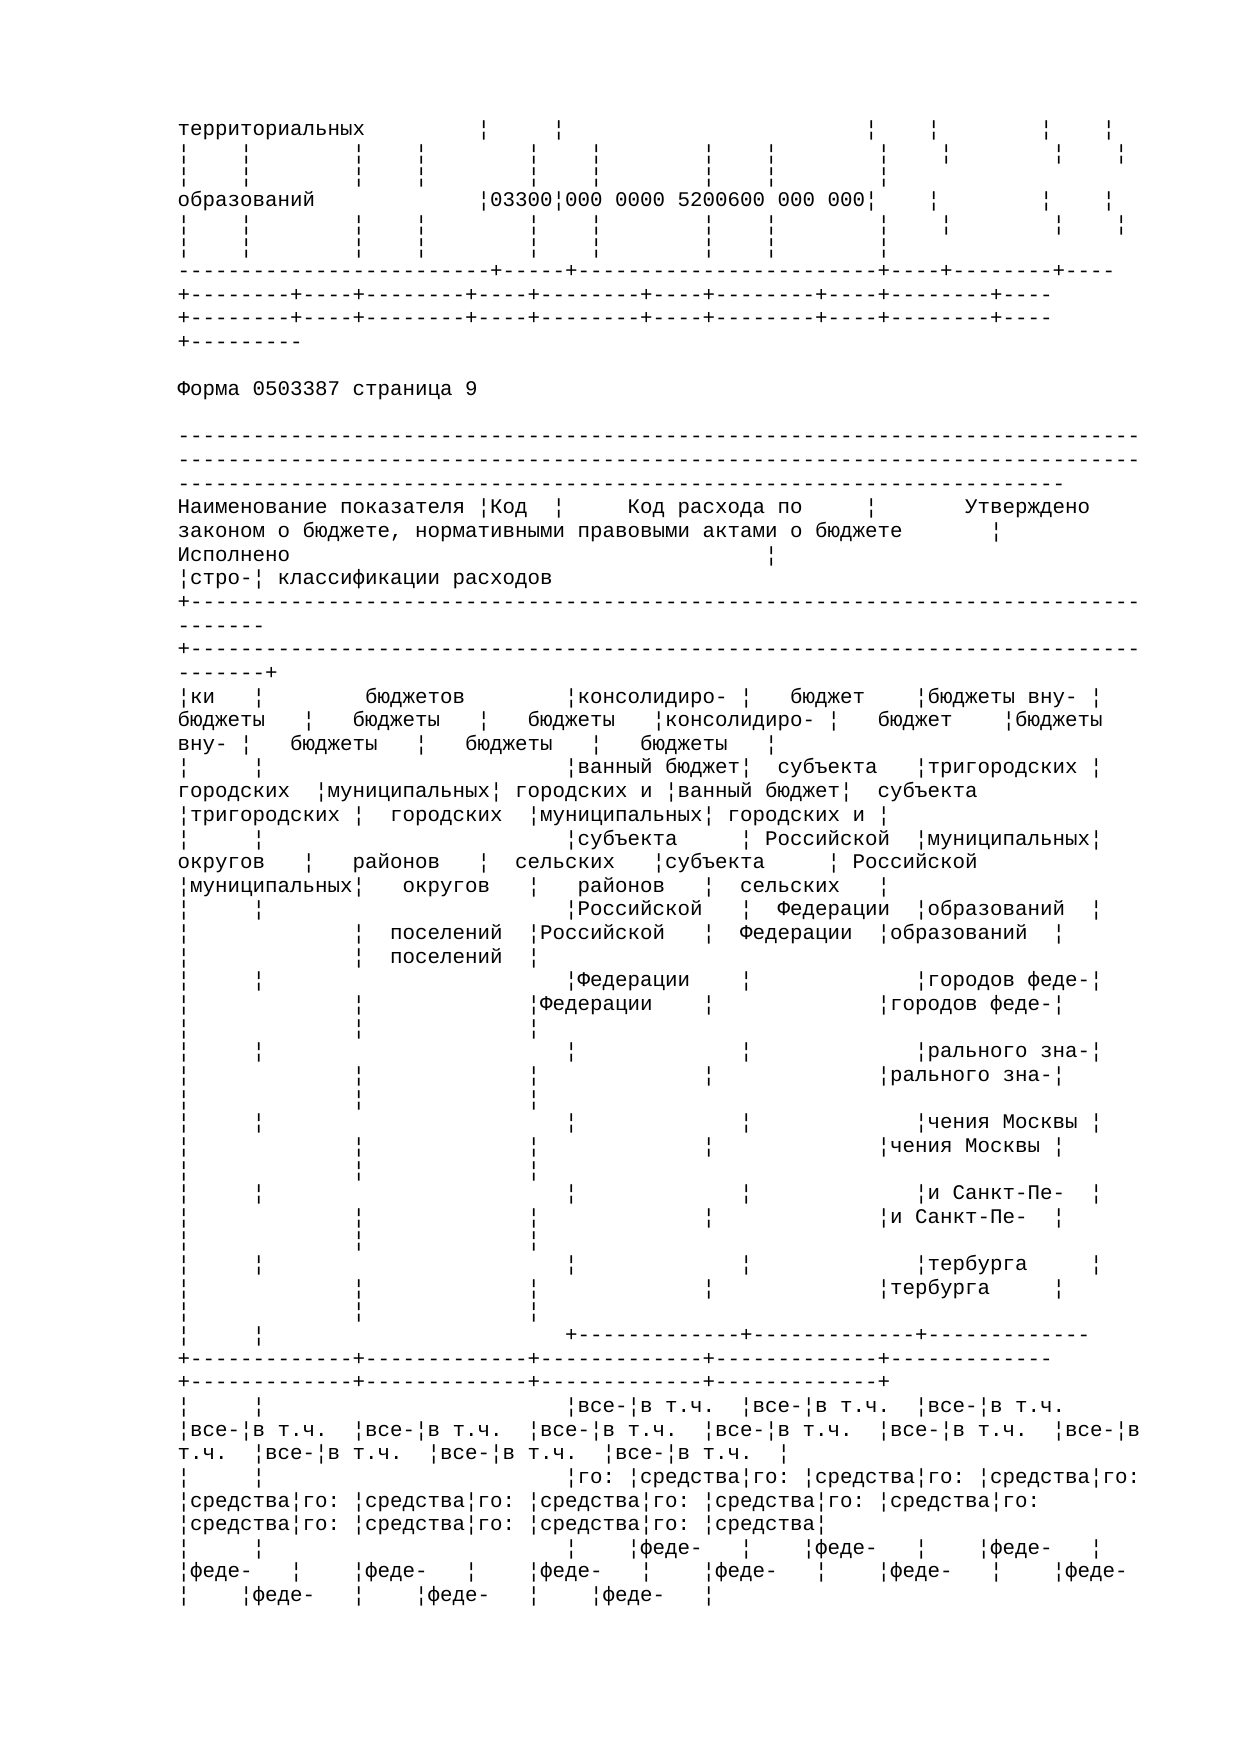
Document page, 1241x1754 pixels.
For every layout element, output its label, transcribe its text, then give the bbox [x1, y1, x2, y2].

text Наименование показателя ¦Код ¦ Код расхода по ¦ Утверждено законом о бюджете, нормативными правовыми актами о бюджете ¦ Исполнено ¦ [177, 496, 1152, 567]
text ¦ ¦ ¦Российской ¦ Федерации ¦образований ¦ ¦ ¦ поселений ¦Российской ¦ Федерации ¦образований ¦ ¦ ¦ поселений ¦ [177, 898, 1152, 969]
text ¦ ¦ ¦Федерации ¦ ¦городов феде-¦ ¦ ¦ ¦Федерации ¦ ¦городов феде-¦ ¦ ¦ ¦ [177, 969, 1152, 1040]
text ¦ ¦ ¦ ¦ ¦рального зна-¦ ¦ ¦ ¦ ¦ ¦рального зна-¦ ¦ ¦ ¦ [177, 1040, 1152, 1111]
text территориальных ¦ ¦ ¦ ¦ ¦ ¦ ¦ ¦ ¦ ¦ ¦ ¦ ¦ ¦ ¦ ¦ ¦ ¦ ¦ ¦ ¦ ¦ ¦ ¦ ¦ ¦ ¦ [177, 118, 1152, 189]
text образований ¦03300¦000 0000 5200600 000 000¦ ¦ ¦ ¦ ¦ ¦ ¦ ¦ ¦ ¦ ¦ ¦ ¦ ¦ ¦ ¦ ¦ ¦ ¦ ¦ ¦ ¦ ¦ ¦ ¦ [177, 189, 1152, 260]
text ¦ки ¦ бюджетов ¦консолидиро- ¦ бюджет ¦бюджеты вну- ¦ бюджеты ¦ бюджеты ¦ бюджеты ¦консолидиро- ¦ бюджет ¦бюджеты вну- ¦ бюджеты ¦ бюджеты ¦ бюджеты ¦ [177, 686, 1152, 757]
text ¦стро-¦ классификации расходов +-----------------------------------------------------------------------------------+-----------------------------------------------------------------------------------+ [177, 567, 1152, 686]
text ¦ ¦ ¦го: ¦средства¦го: ¦средства¦го: ¦средства¦го: ¦средства¦го: ¦средства¦го: ¦средства¦го: ¦средства¦го: ¦средства¦го: ¦средства¦го: ¦средства¦го: ¦средства¦го: ¦средства¦ [177, 1466, 1152, 1537]
text ¦ ¦ ¦все-¦в т.ч. ¦все-¦в т.ч. ¦все-¦в т.ч. ¦все-¦в т.ч. ¦все-¦в т.ч. ¦все-¦в т.ч. ¦все-¦в т.ч. ¦все-¦в т.ч. ¦все-¦в т.ч. ¦все-¦в т.ч. ¦все-¦в т.ч. ¦все-¦в т.ч. ¦ [177, 1395, 1152, 1466]
text ¦ ¦ ¦ ¦ ¦тербурга ¦ ¦ ¦ ¦ ¦ ¦тербурга ¦ ¦ ¦ ¦ [177, 1253, 1152, 1324]
text ¦ ¦ +-------------+-------------+-------------+-------------+-------------+-------------+-------------+-------------+-------------+-------------+-------------+-------------+ [177, 1324, 1152, 1395]
text --------------------------------------------------------------------------------------------------------------------------------------------------------------------------------------------------------------------------------- [177, 426, 1152, 496]
text ¦ ¦ ¦ ¦феде- ¦ ¦феде- ¦ ¦феде- ¦ ¦феде- ¦ ¦феде- ¦ ¦феде- ¦ ¦феде- ¦ ¦феде- ¦ ¦феде- ¦ ¦феде- ¦ ¦феде- ¦ ¦феде- ¦ [177, 1537, 1152, 1608]
text Форма 0503387 страница 9 [177, 378, 1152, 402]
text ¦ ¦ ¦ ¦ ¦и Санкт-Пе- ¦ ¦ ¦ ¦ ¦ ¦и Санкт-Пе- ¦ ¦ ¦ ¦ [177, 1182, 1152, 1253]
text ¦ ¦ ¦ ¦ ¦чения Москвы ¦ ¦ ¦ ¦ ¦ ¦чения Москвы ¦ ¦ ¦ ¦ [177, 1111, 1152, 1182]
text ¦ ¦ ¦ванный бюджет¦ субъекта ¦тригородских ¦ городских ¦муниципальных¦ городских и ¦ванный бюджет¦ субъекта ¦тригородских ¦ городских ¦муниципальных¦ городских и ¦ [177, 757, 1152, 827]
text -------------------------+-----+------------------------+----+--------+----+--------+----+--------+----+--------+----+--------+----+--------+----+--------+----+--------+----+--------+----+--------+----+--------+----+--------- [177, 260, 1152, 354]
text ¦ ¦ ¦субъекта ¦ Российской ¦муниципальных¦ округов ¦ районов ¦ сельских ¦субъекта ¦ Российской ¦муниципальных¦ округов ¦ районов ¦ сельских ¦ [177, 827, 1152, 898]
